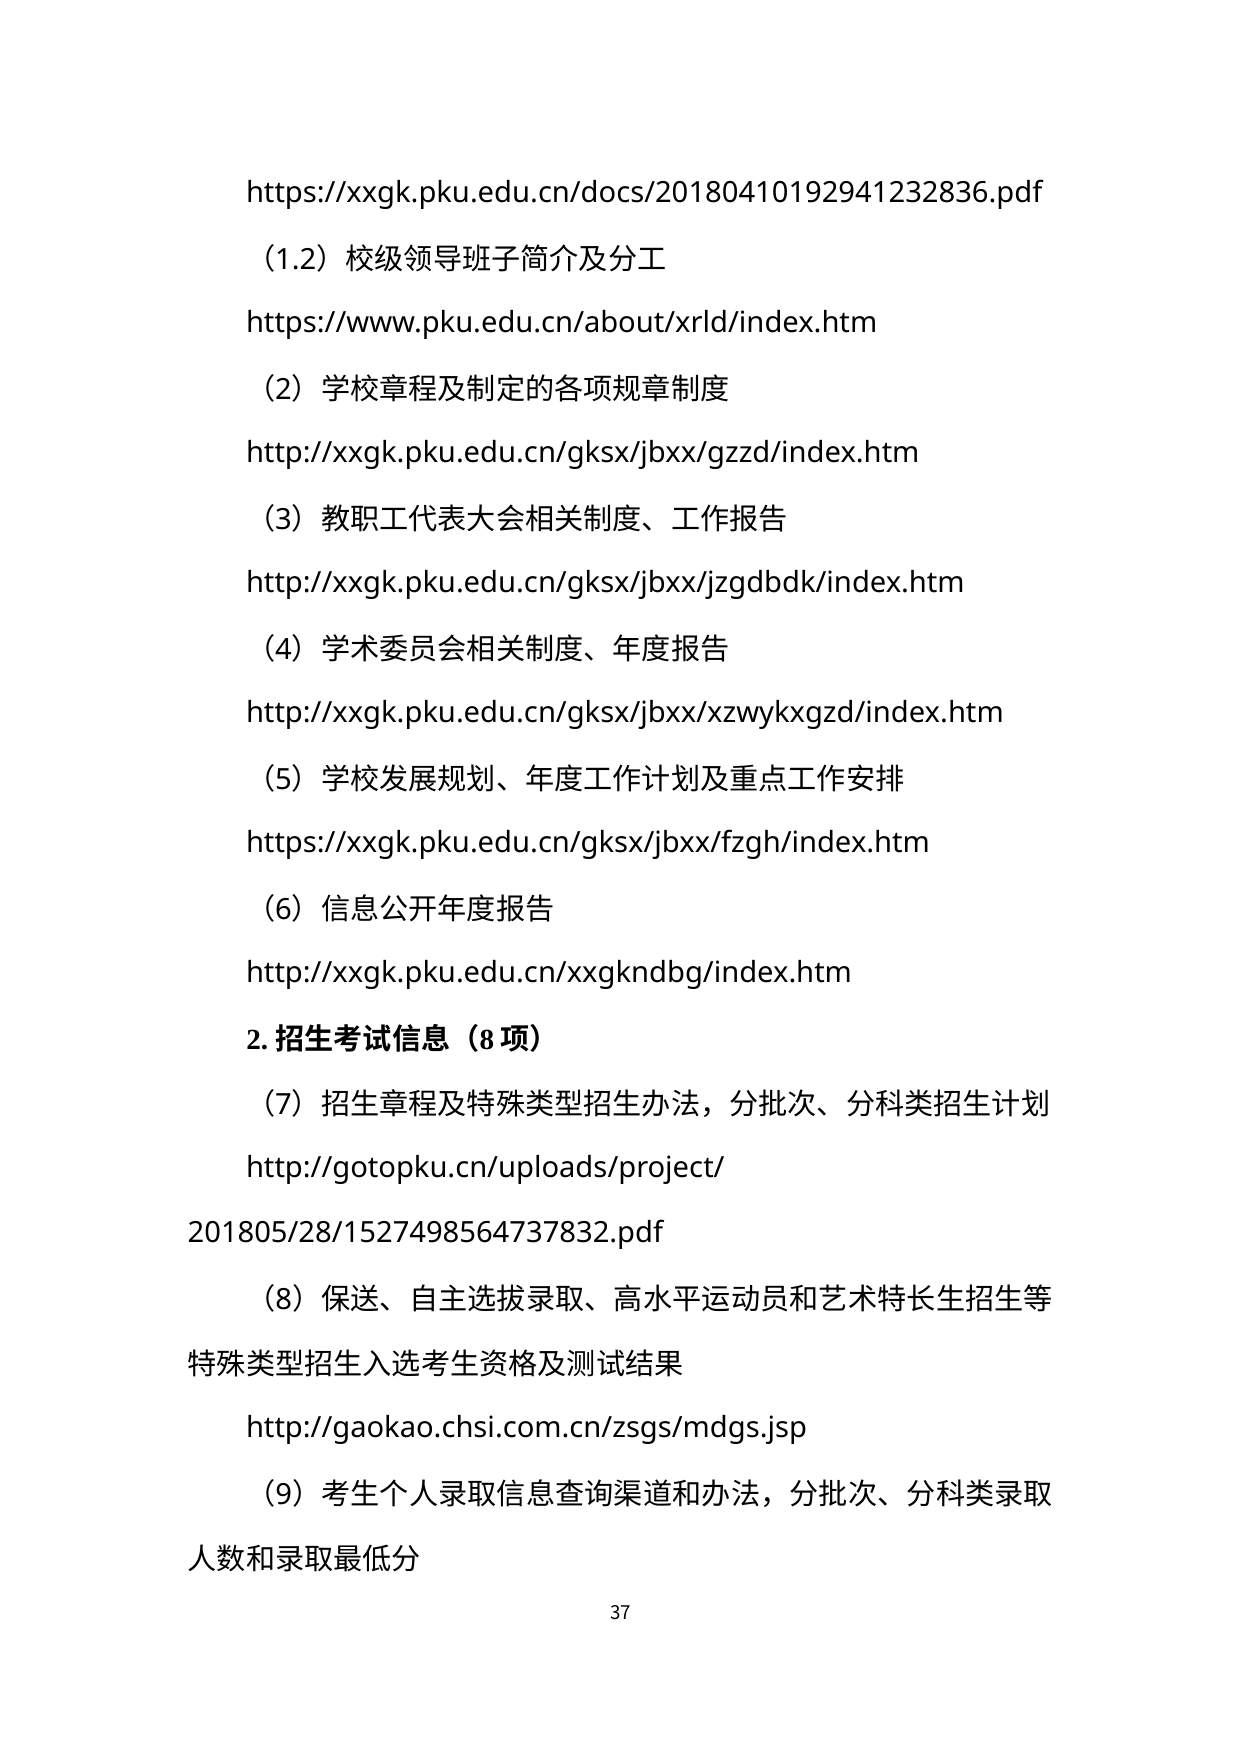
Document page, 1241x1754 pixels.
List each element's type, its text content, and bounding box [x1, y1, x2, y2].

text https://xxgk.pku.edu.cn/docs/20180410192941232836.pdf [187, 159, 1053, 224]
text http://gotopku.cn/uploads/project/201805/28/1527498564737832.pdf [187, 1134, 1053, 1264]
text http://xxgk.pku.edu.cn/gksx/jbxx/xzwykxgzd/index.htm [187, 679, 1053, 744]
text （1.2）校级领导班子简介及分工 [187, 224, 1053, 289]
text （7）招生章程及特殊类型招生办法，分批次、分科类招生计划 [187, 1069, 1053, 1134]
text （2）学校章程及制定的各项规章制度 [187, 354, 1053, 419]
text （8）保送、自主选拔录取、高水平运动员和艺术特长生招生等特殊类型招生入选考生资格及测试结果 [187, 1264, 1053, 1394]
text http://gaokao.chsi.com.cn/zsgs/mdgs.jsp [187, 1394, 1053, 1459]
text （3）教职工代表大会相关制度、工作报告 [187, 484, 1053, 549]
text https://www.pku.edu.cn/about/xrld/index.htm [187, 289, 1053, 354]
text （9）考生个人录取信息查询渠道和办法，分批次、分科类录取人数和录取最低分 [187, 1459, 1053, 1589]
text 2. 招生考试信息（8项） [187, 1004, 1053, 1069]
text https://xxgk.pku.edu.cn/gksx/jbxx/fzgh/index.htm [187, 809, 1053, 874]
text http://xxgk.pku.edu.cn/xxgkndbg/index.htm [187, 939, 1053, 1004]
text （5）学校发展规划、年度工作计划及重点工作安排 [187, 744, 1053, 809]
text http://xxgk.pku.edu.cn/gksx/jbxx/gzzd/index.htm [187, 419, 1053, 484]
text （6）信息公开年度报告 [187, 874, 1053, 939]
text http://xxgk.pku.edu.cn/gksx/jbxx/jzgdbdk/index.htm [187, 549, 1053, 614]
text （4）学术委员会相关制度、年度报告 [187, 614, 1053, 679]
